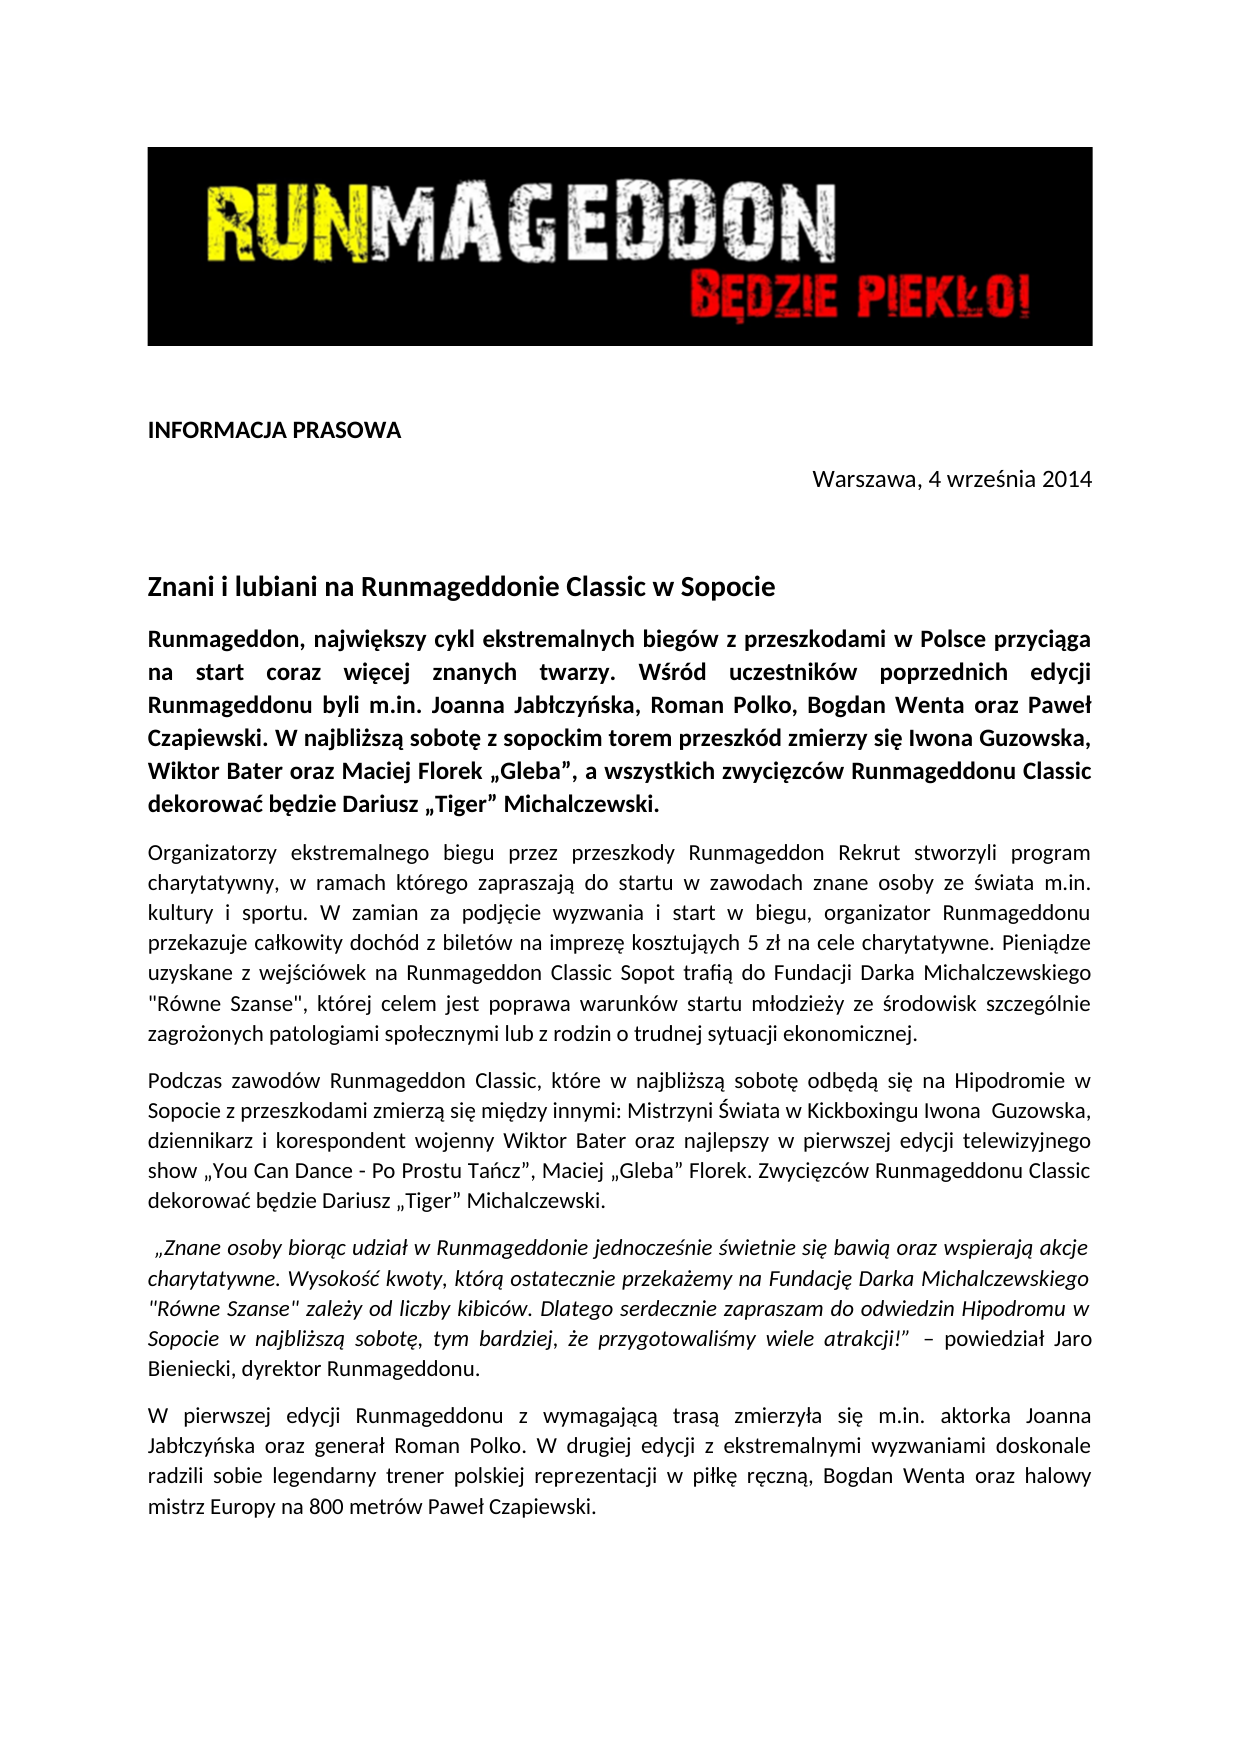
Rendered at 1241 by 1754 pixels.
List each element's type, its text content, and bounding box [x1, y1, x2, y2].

text W pierwszej edycji Runmageddonu z wymagającą trasą zmierzyła się m.in. aktorka Joanna Jabłczyńska oraz generał Roman Polko. W drugiej edycji z ekstremalnymi wyzwaniami doskonale radzili sobie legendarny trener polskiej reprezentacji w piłkę ręczną, Bogdan Wenta oraz halowy mistrz Europy na 800 metrów Paweł Czapiewski. [148, 1401, 1093, 1520]
text Runmageddon, największy cykl ekstremalnych biegów z przeszkodami w Polsce przyciąga na start coraz więcej znanych twarzy. Wśród uczestników poprzednich edycji Runmageddonu byli m.in. Joanna Jabłczyńska, Roman Polko, Bogdan Wenta oraz Paweł Czapiewski. W najbliższą sobotę z sopockim torem przeszkód zmierzy się Iwona Guzowska, Wiktor Bater oraz Maciej Florek „Gleba”, a wszystkich zwycięzców Runmageddonu Classic dekorować będzie Dariusz „Tiger” Michalczewski. [148, 623, 1093, 818]
text Warszawa, 4 września 2014 [148, 464, 1093, 494]
text „Znane osoby biorąc udział w Runmageddonie jednocześnie świetnie się bawią oraz wspierają akcje charytatywne. Wysokość kwoty, którą ostatecznie przekażemy na Fundację Darka Michalczewskiego "Równe Szanse" zależy od liczby kibiców. Dlatego serdecznie zapraszam do odwiedzin Hipodromu w Sopocie w najbliższą sobotę, tym bardziej, że przygotowaliśmy wiele atrakcji!” – powiedział Jaro Bieniecki, dyrektor Runmageddonu. [148, 1233, 1093, 1382]
text Organizatorzy ekstremalnego biegu przez przeszkody Runmageddon Rekrut stworzyli program charytatywny, w ramach którego zapraszają do startu w zawodach znane osoby ze świata m.in. kultury i sportu. W zamian za podjęcie wyzwania i start w biegu, organizator Runmageddonu przekazuje całkowity dochód z biletów na imprezę kosztująych 5 zł na cele charytatywne. Pieniądze uzyskane z wejściówek na Runmageddon Classic Sopot trafią do Fundacji Darka Michalczewskiego "Równe Szanse", której celem jest poprawa warunków startu młodzieży ze środowisk szczególnie zagrożonych patologiami społecznymi lub z rodzin o trudnej sytuacji ekonomicznej. [148, 838, 1093, 1047]
text INFORMACJA PRASOWA [148, 414, 1093, 444]
picture [147, 147, 1093, 346]
text Znani i lubiani na Runmageddonie Classic w Sopocie [148, 568, 1093, 604]
text Podczas zawodów Runmageddon Classic, które w najbliższą sobotę odbędą się na Hipodromie w Sopocie z przeszkodami zmierzą się między innymi: Mistrzyni Świata w Kickboxingu Iwona Guzowska, dziennikarz i korespondent wojenny Wiktor Bater oraz najlepszy w pierwszej edycji telewizyjnego show „You Can Dance - Po Prostu Tańcz”, Maciej „Gleba” Florek. Zwycięzców Runmageddonu Classic dekorować będzie Dariusz „Tiger” Michalczewski. [148, 1066, 1093, 1214]
